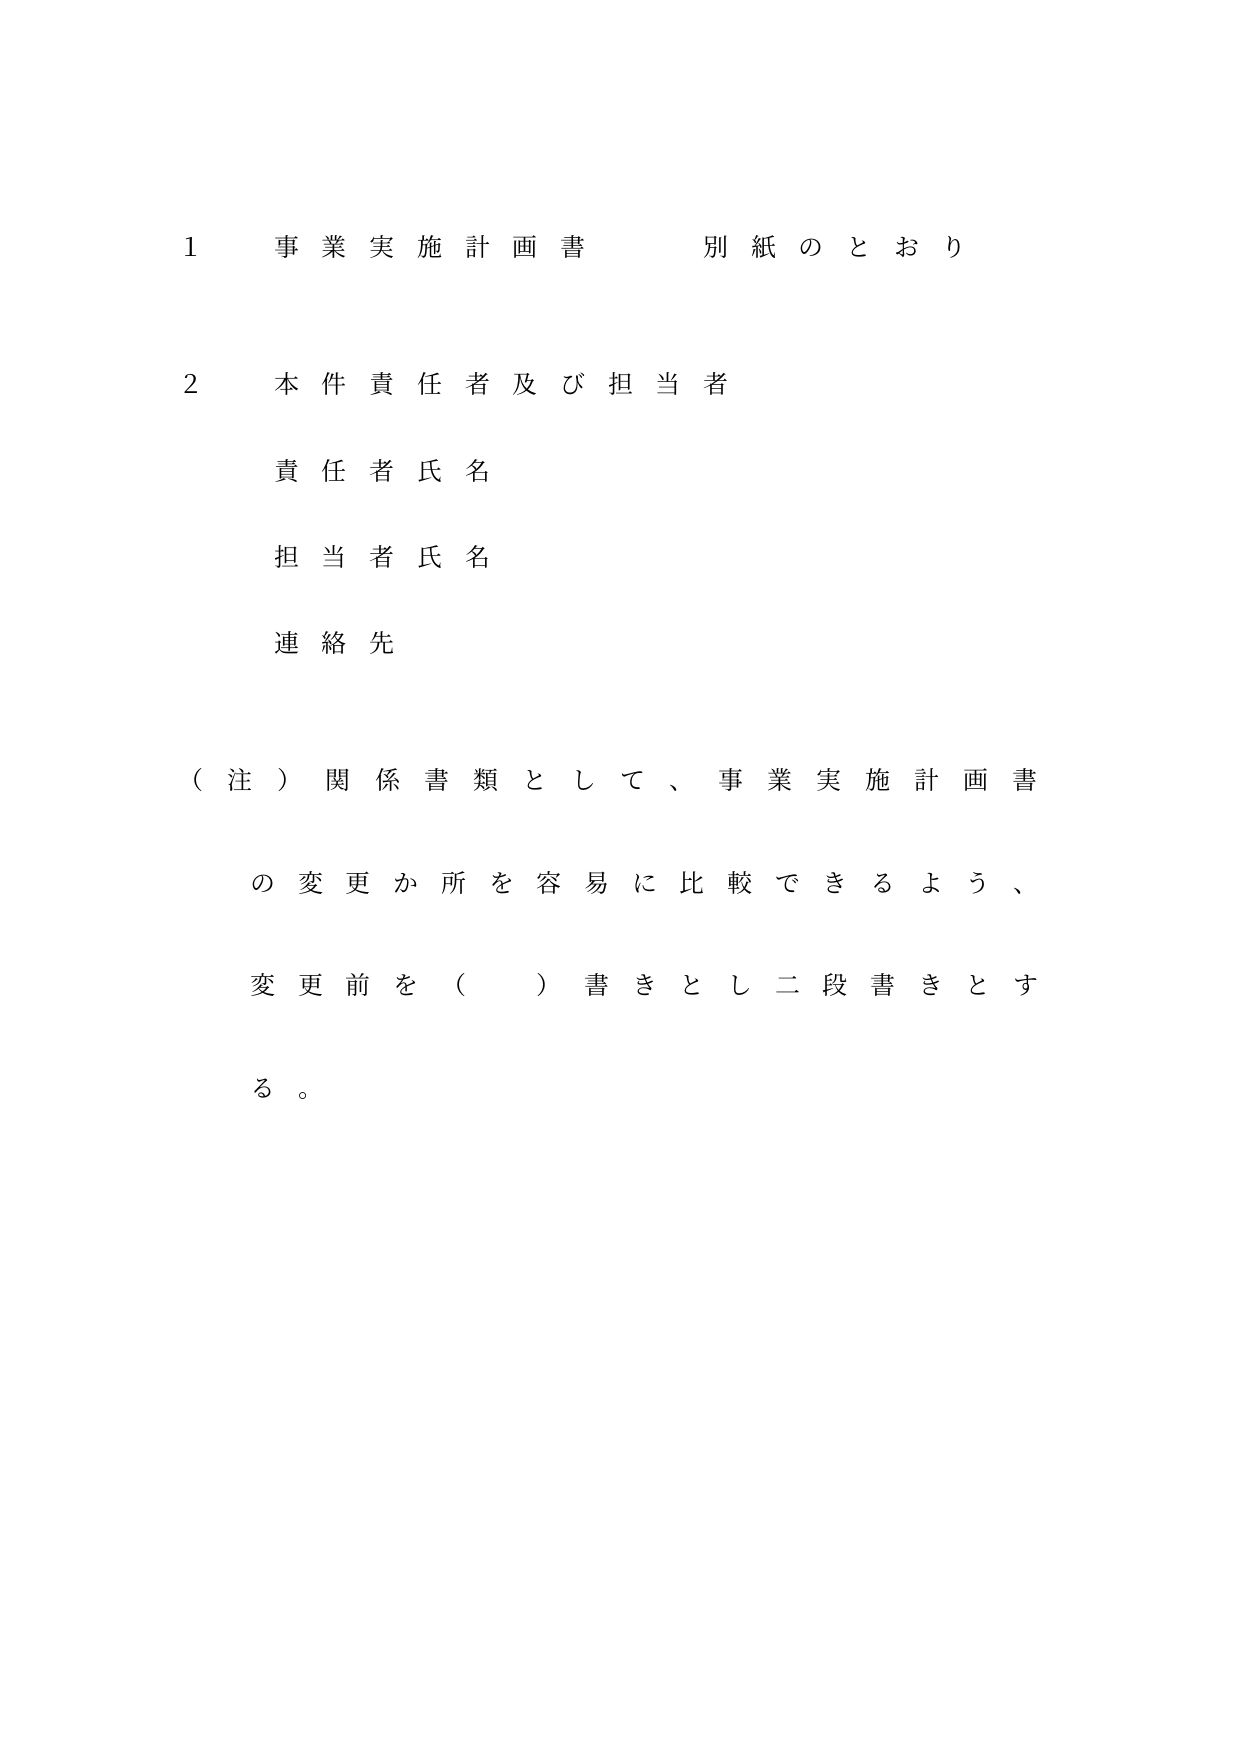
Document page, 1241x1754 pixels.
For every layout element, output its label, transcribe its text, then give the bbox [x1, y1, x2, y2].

text （注）関係書類として、事業実施計画書の変更か所を容易に比較できるよう、変更前を（ ）書きとし二段書きとする。 [179, 745, 1061, 1121]
text ２ 本件責任者及び担当者 [179, 349, 1061, 417]
text １ 事業実施計画書 別紙のとおり [179, 211, 1061, 280]
text 連絡先 [179, 607, 1061, 676]
text 担当者氏名 [179, 521, 1061, 589]
text 責任者氏名 [179, 435, 1061, 503]
